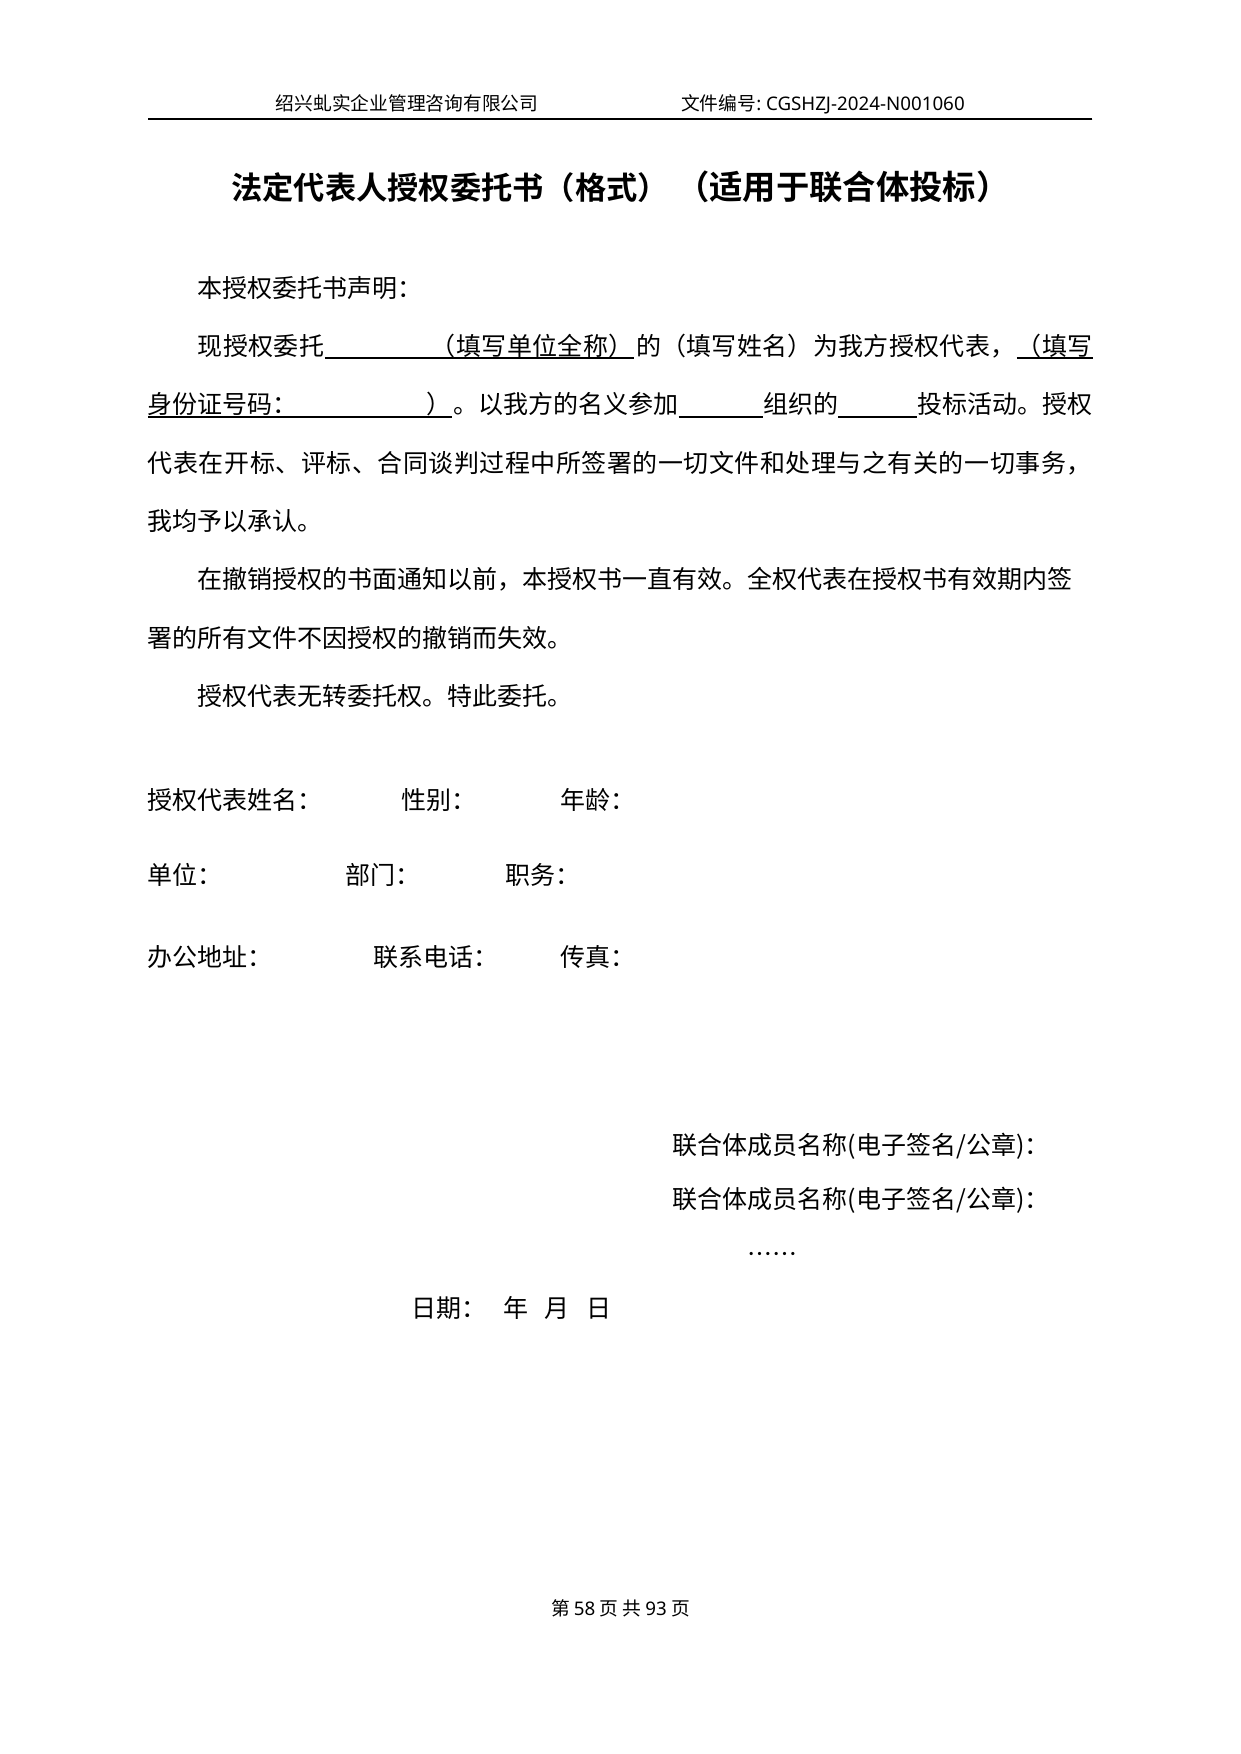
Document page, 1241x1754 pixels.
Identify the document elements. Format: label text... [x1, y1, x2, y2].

text 本授权委托书声明： [148, 250, 1092, 309]
text …… [148, 1234, 1092, 1271]
text 联合体成员名称(电子签名/公章)： [148, 1126, 1092, 1162]
text 联合体成员名称(电子签名/公章)： [148, 1180, 1092, 1216]
text 单位： 部门： 职务： [148, 854, 1092, 892]
text 法定代表人授权委托书（格式） （适用于联合体投标） [148, 133, 1092, 216]
text 授权代表无转委托权。特此委托。 [148, 659, 1092, 717]
text 日期： 年 月 日 [148, 1289, 1092, 1325]
text 办公地址： 联系电话： 传真： [148, 929, 1092, 975]
text 在撤销授权的书面通知以前，本授权书一直有效。全权代表在授权书有效期内签署的所有文件不因授权的撤销而失效。 [148, 542, 1092, 659]
text 授权代表姓名： 性别： 年龄： [148, 779, 1092, 817]
text 现授权委托 （填写单位全称）的（填写姓名）为我方授权代表，（填写身份证号码： ）。以我方的名义参加 组织的 投标活动。授权代表在开标、评标、合同谈判过程中所签署的一切文件和处理与之有关的一切事务，我均予以承认。 [148, 309, 1092, 542]
